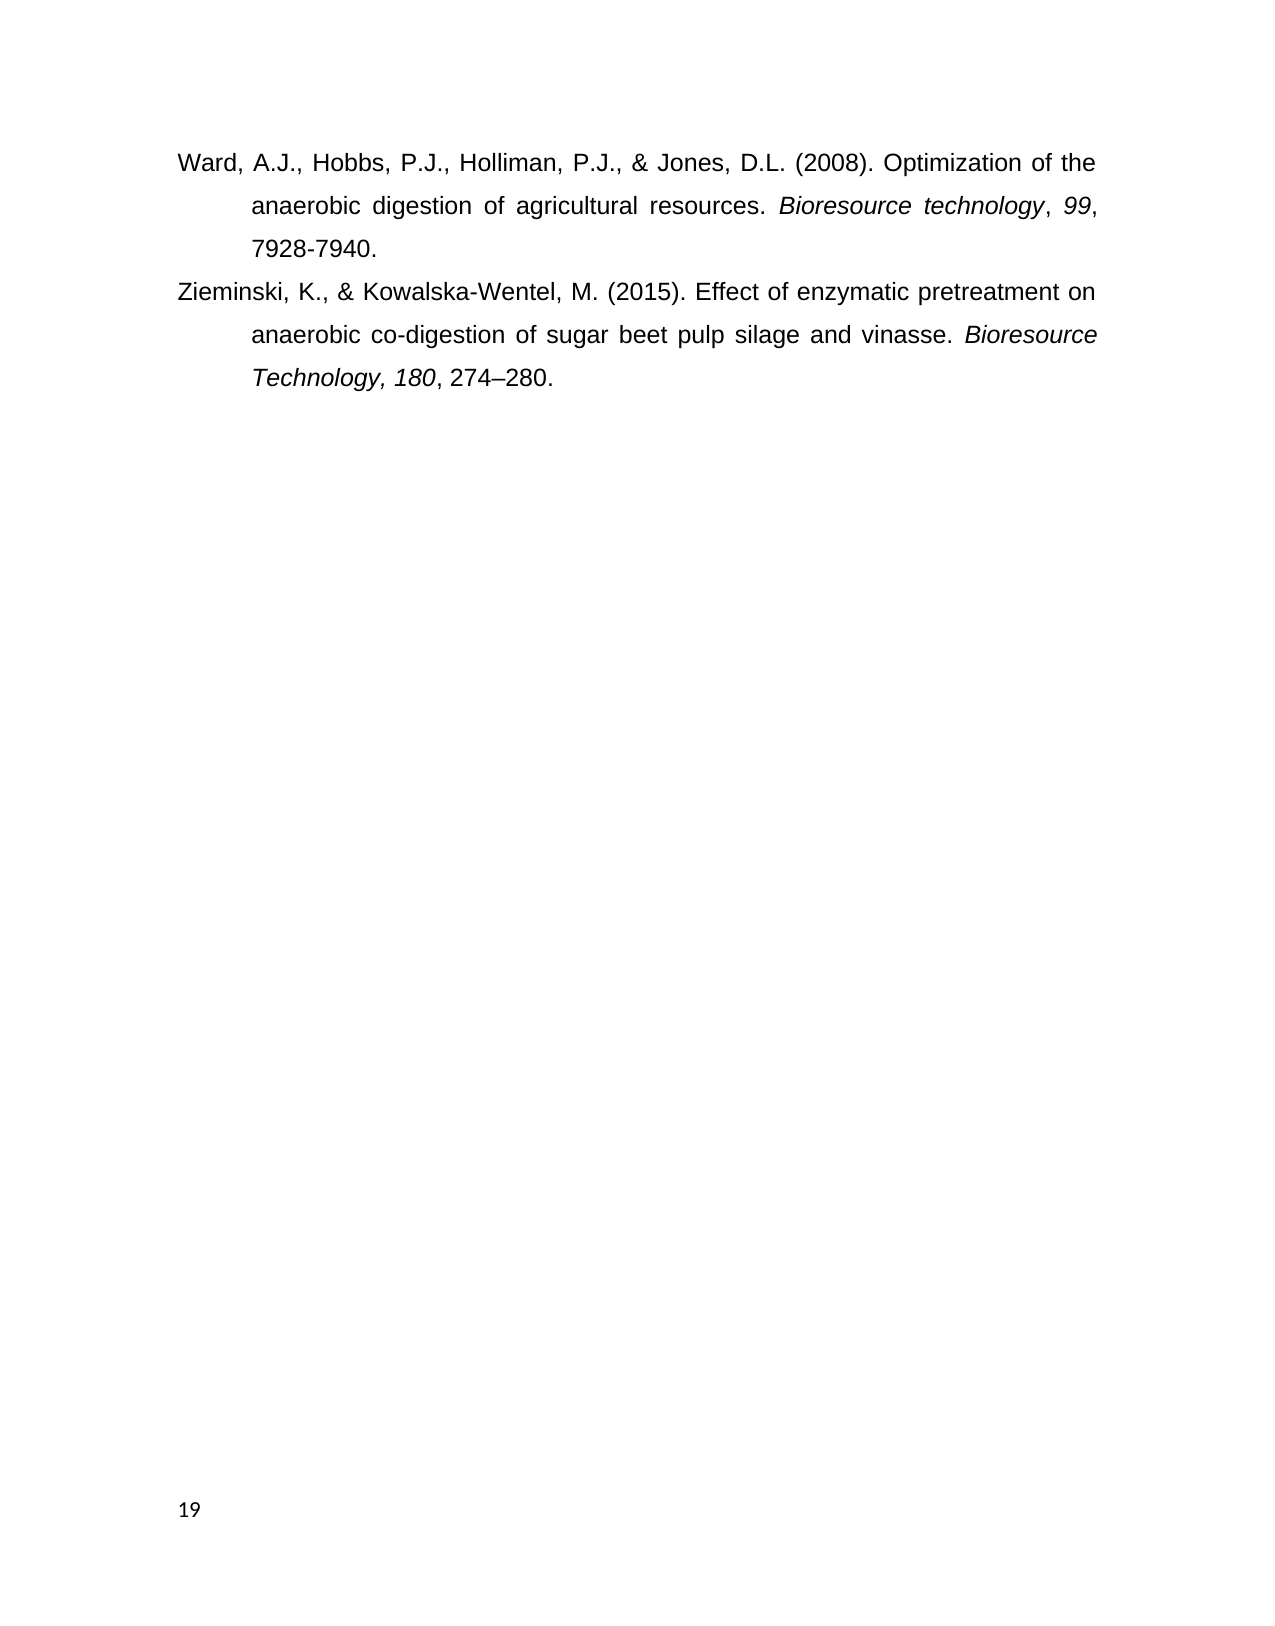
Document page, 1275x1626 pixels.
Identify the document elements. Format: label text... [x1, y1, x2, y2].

text Ward, A.J., Hobbs, P.J., Holliman, P.J., & Jones, D.L. (2008). Optimization of the anaerobic digestion of agricultural resources. Bioresource technology, 99, 7928-7940. [177, 148, 1098, 263]
text Zieminski, K., & Kowalska-Wentel, M. (2015). Effect of enzymatic pretreatment on anaerobic co-digestion of sugar beet pulp silage and vinasse. Bioresource Technology, 180, 274–280. [177, 277, 1098, 392]
